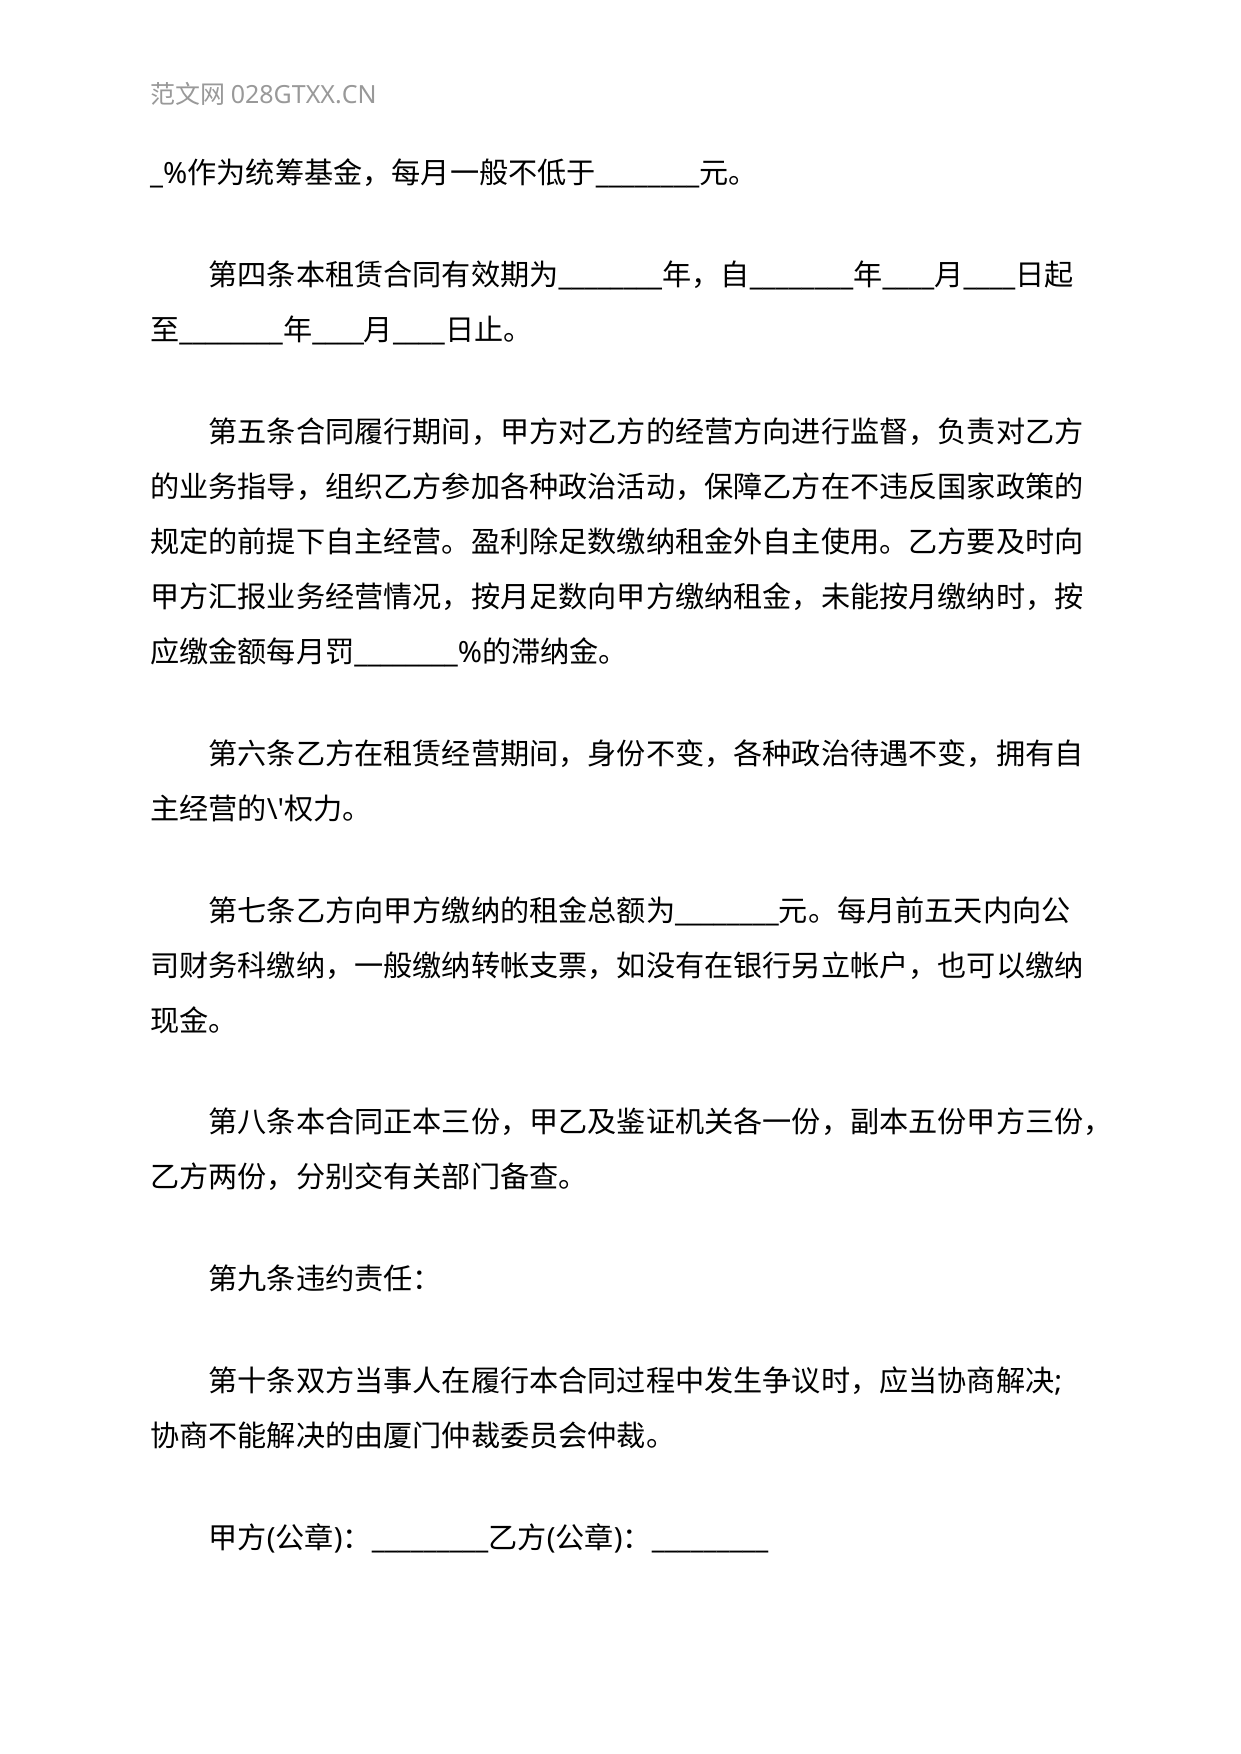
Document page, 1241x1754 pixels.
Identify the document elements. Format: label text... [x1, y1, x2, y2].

text 第九条违约责任： [150, 1256, 1090, 1298]
text 第五条合同履行期间，甲方对乙方的经营方向进行监督，负责对乙方的业务指导，组织乙方参加各种政治活动，保障乙方在不违反国家政策的规定的前提下自主经营。盈利除足数缴纳租金外自主使用。乙方要及时向甲方汇报业务经营情况，按月足数向甲方缴纳租金，未能按月缴纳时，按应缴金额每月罚________%的滞纳金。 [150, 409, 1090, 671]
text 第六条乙方在租赁经营期间，身份不变，各种政治待遇不变，拥有自主经营的\'权力。 [150, 731, 1090, 828]
text 第七条乙方向甲方缴纳的租金总额为________元。每月前五天内向公司财务科缴纳，一般缴纳转帐支票，如没有在银行另立帐户，也可以缴纳现金。 [150, 887, 1090, 1039]
text 甲方(公章)：_________乙方(公章)：_________ [150, 1514, 1090, 1557]
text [150, 150, 1090, 192]
text 第十条双方当事人在履行本合同过程中发生争议时，应当协商解决;协商不能解决的由厦门仲裁委员会仲裁。 [150, 1357, 1090, 1455]
text 第四条本租赁合同有效期为________年，自________年____月____日起至________年____月____日止。 [150, 252, 1090, 349]
text 第八条本合同正本三份，甲乙及鉴证机关各一份，副本五份甲方三份，乙方两份，分别交有关部门备查。 [150, 1099, 1090, 1196]
